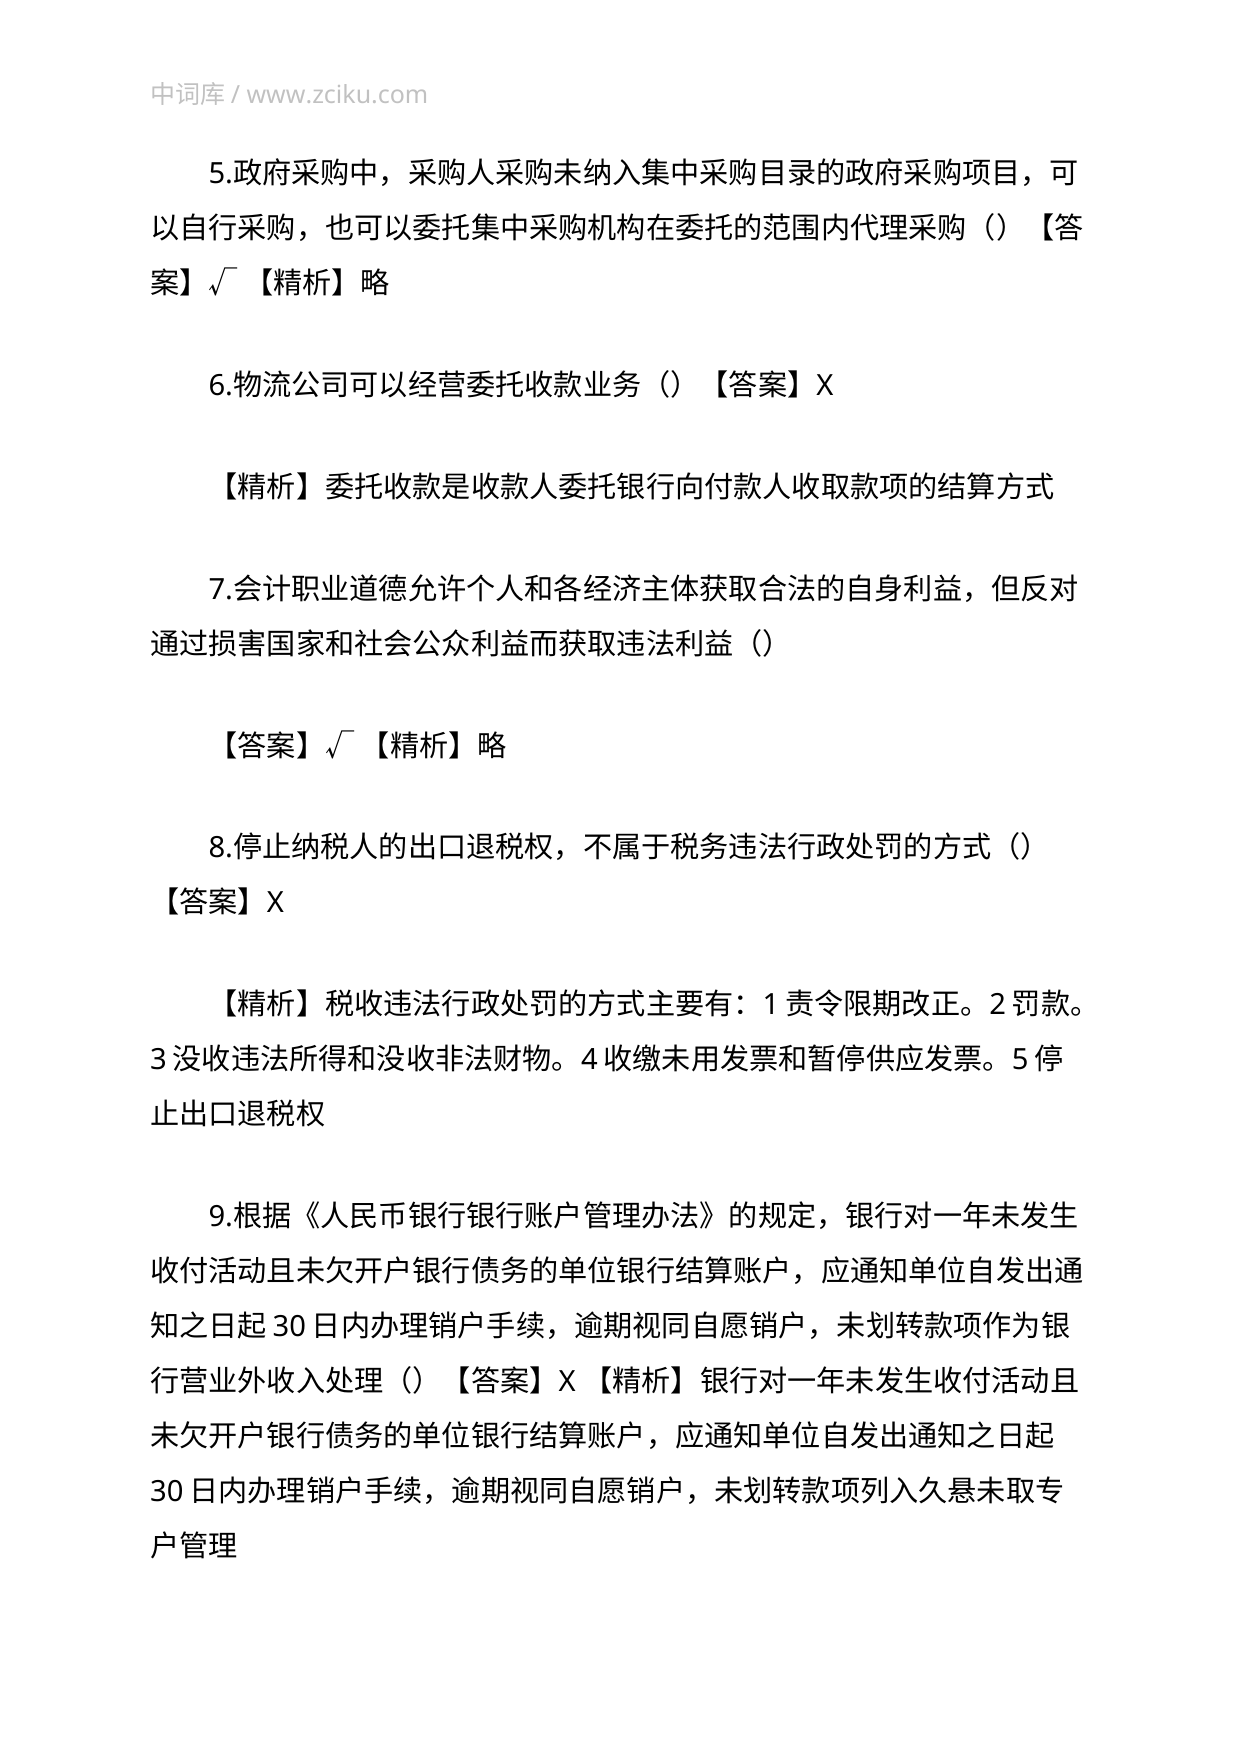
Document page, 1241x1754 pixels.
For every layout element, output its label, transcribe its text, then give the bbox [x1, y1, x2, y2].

text 7.会计职业道德允许个人和各经济主体获取合法的自身利益，但反对通过损害国家和社会公众利益而获取违法利益（） [150, 565, 1090, 663]
text 5.政府采购中，采购人采购未纳入集中采购目录的政府采购项目，可以自行采购，也可以委托集中采购机构在委托的范围内代理采购（）【答案】√ 【精析】略 [150, 150, 1090, 302]
text 【精析】税收违法行政处罚的方式主要有：1责令限期改正。2罚款。3没收违法所得和没收非法财物。4收缴未用发票和暂停供应发票。5停止出口退税权 [150, 981, 1090, 1133]
text 9.根据《人民币银行银行账户管理办法》的规定，银行对一年未发生收付活动且未欠开户银行债务的单位银行结算账户，应通知单位自发出通知之日起30日内办理销户手续，逾期视同自愿销户，未划转款项作为银行营业外收入处理（）【答案】X 【精析】银行对一年未发生收付活动且未欠开户银行债务的单位银行结算账户，应通知单位自发出通知之日起30日内办理销户手续，逾期视同自愿销户，未划转款项列入久悬未取专户管理 [150, 1193, 1090, 1565]
text 【精析】委托收款是收款人委托银行向付款人收取款项的结算方式 [150, 464, 1090, 506]
text 6.物流公司可以经营委托收款业务（）【答案】X [150, 362, 1090, 404]
text 8.停止纳税人的出口退税权，不属于税务违法行政处罚的方式（）【答案】X [150, 824, 1090, 921]
text 【答案】√ 【精析】略 [150, 722, 1090, 764]
